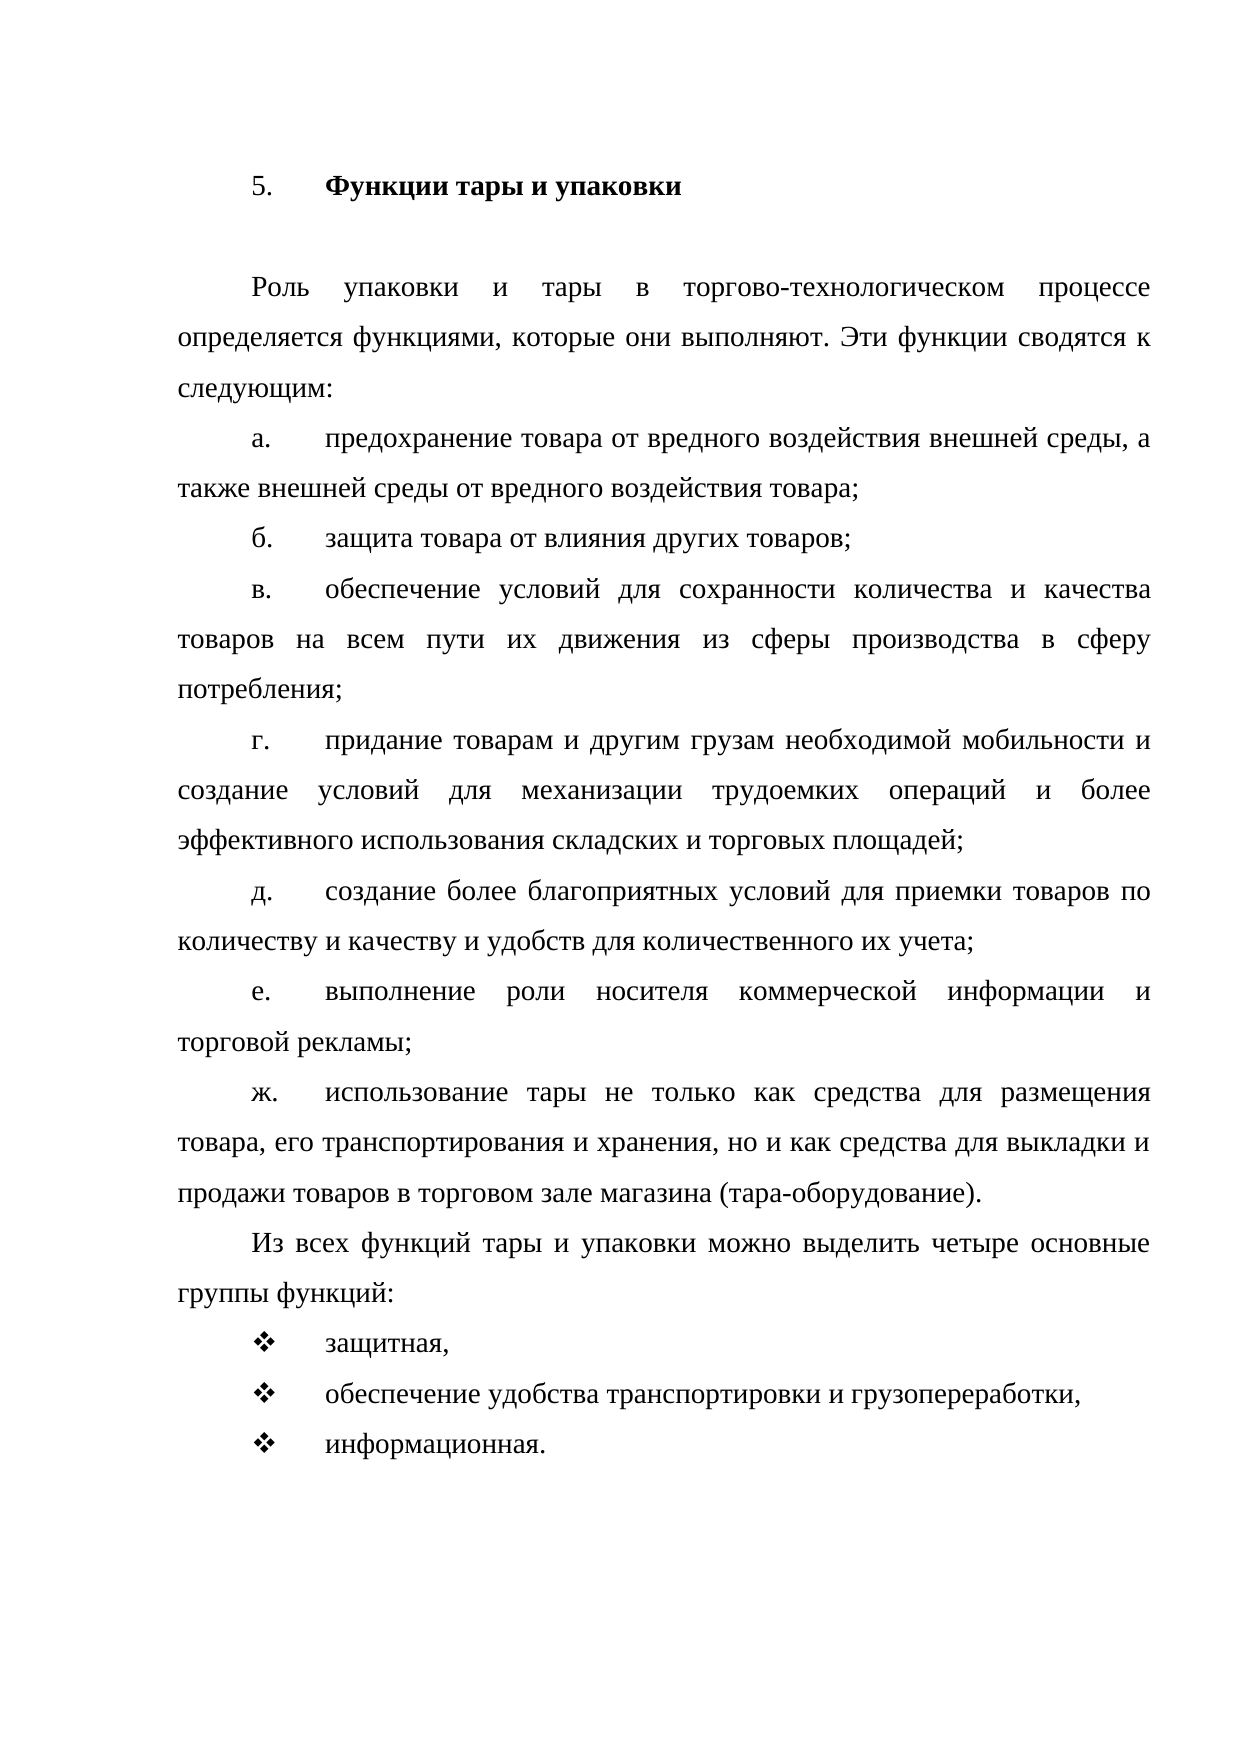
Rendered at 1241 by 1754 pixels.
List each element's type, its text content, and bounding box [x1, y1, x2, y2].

text Из всех функций тары и упаковки можно выделить четыре основные группы функций: [177, 1225, 1152, 1309]
list использование тары не только как средства для размещения товара, его транспортирования и хранения, но и как средства для выкладки и продажи товаров в торговом зале магазина (тара-оборудование). [177, 1074, 1152, 1208]
subtitle Функции тары и упаковки [177, 168, 1152, 202]
list информационная. [177, 1426, 1152, 1460]
list придание товарам и другим грузам необходимой мобильности и создание условий для механизации трудоемких операций и более эффективного использования складских и торговых площадей; [177, 722, 1152, 856]
list защита товара от влияния других товаров; [177, 521, 1152, 554]
list обеспечение условий для сохранности количества и качества товаров на всем пути их движения из сферы производства в сферу потребления; [177, 571, 1152, 705]
text Роль упаковки и тары в торгово-технологическом процессе определяется функциями, которые они выполняют. Эти функции сводятся к следующим: [177, 269, 1152, 403]
list предохранение товара от вредного воздействия внешней среды, а также внешней среды от вредного воздействия товара; [177, 420, 1152, 504]
list защитная, [177, 1326, 1152, 1359]
list выполнение роли носителя коммерческой информации и торговой рекламы; [177, 973, 1152, 1057]
list обеспечение удобства транспортировки и грузопереработки, [177, 1376, 1152, 1410]
list создание более благоприятных условий для приемки товаров по количеству и качеству и удобств для количественного их учета; [177, 873, 1152, 957]
